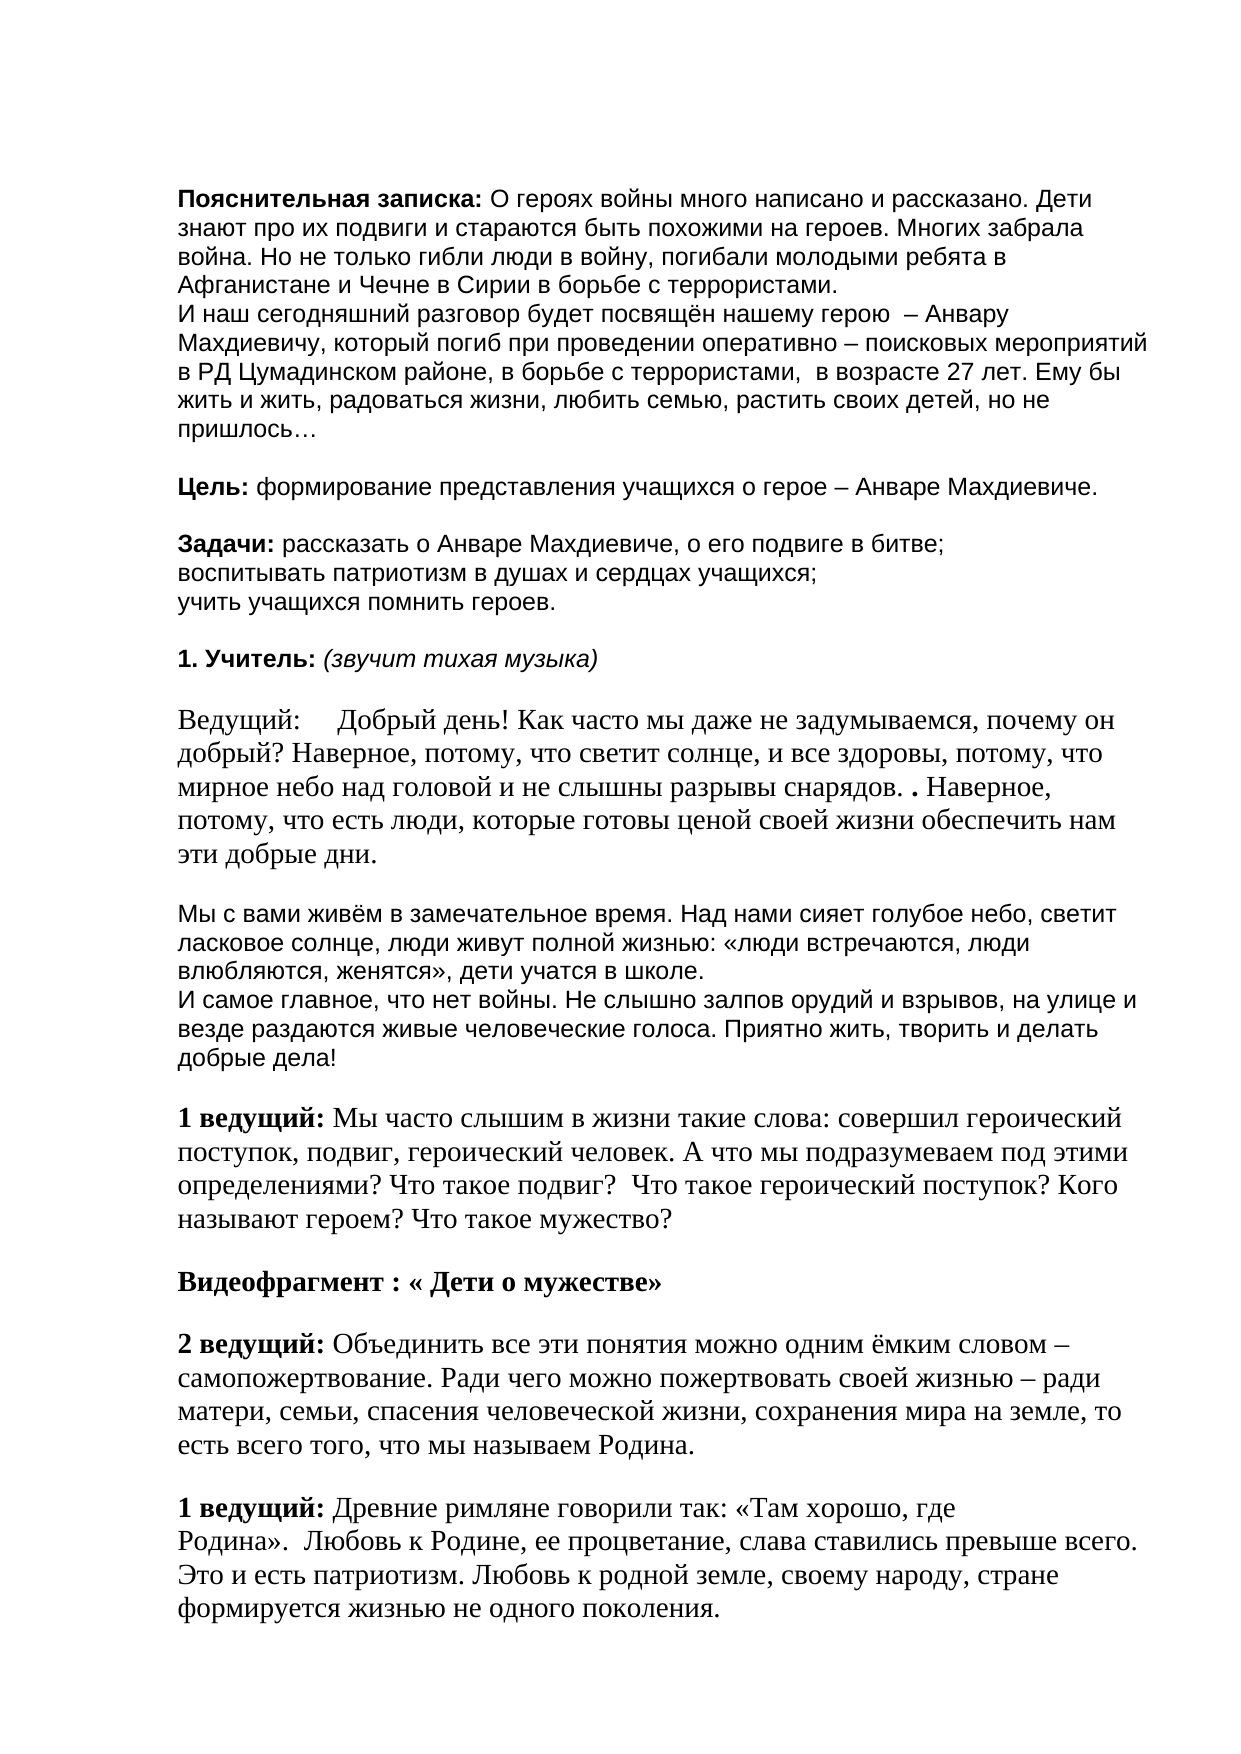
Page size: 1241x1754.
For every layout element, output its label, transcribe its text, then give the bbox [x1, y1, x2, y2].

text 1. Учитель: (звучит тихая музыка) [177, 615, 1152, 673]
text 1 ведущий: Древние римляне говорили так: «Там хорошо, где Родина». Любовь к Родине, ее процветание, слава ставились превыше всего. Это и есть патриотизм. Любовь к родной земле, своему народу, стране формируется жизнью не одного поколения. [177, 1490, 1152, 1624]
text Ведущий: Добрый день! Как часто мы даже не задумываемся, почему он добрый? Наверное, потому, что светит солнце, и все здоровы, потому, что мирное небо над головой и не слышны разрывы снарядов. . Наверное, потому, что есть люди, которые готовы ценой своей жизни обеспечить нам эти добрые дни. [177, 702, 1152, 869]
text Цель: формирование представления учащихся о герое – Анваре Махдиевиче. [177, 443, 1152, 500]
text Задачи: рассказать о Анваре Махдиевиче, о его подвиге в битве; воспитывать патриотизм в душах и сердцах учащихся; учить учащихся помнить героев. [177, 500, 1152, 615]
text Пояснительная записка: О героях войны много написано и рассказано. Дети знают про их подвиги и стараются быть похожими на героев. Многих забрала война. Но не только гибли люди в войну, погибали молодыми ребята в Афганистане и Чечне в Сирии в борьбе с террористами. И наш сегодняшний разговор будет посвящён нашему герою – Анвару Махдиевичу, который погиб при проведении оперативно – поисковых мероприятий в РД Цумадинском районе, в борьбе с террористами, в возрасте 27 лет. Ему бы жить и жить, радоваться жизни, любить семью, растить своих детей, но не пришлось… [177, 155, 1152, 443]
text Видеофрагмент : « Дети о мужестве» [177, 1264, 1152, 1297]
text 1 ведущий: Мы часто слышим в жизни такие слова: совершил героический поступок, подвиг, героический человек. А что мы подразумеваем под этими определениями? Что такое подвиг? Что такое героический поступок? Кого называют героем? Что такое мужество? [177, 1100, 1152, 1234]
text 2 ведущий: Объединить все эти понятия можно одним ёмким словом – самопожертвование. Ради чего можно пожертвовать своей жизнью – ради матери, семьи, спасения человеческой жизни, сохранения мира на земле, то есть всего того, что мы называем Родина. [177, 1326, 1152, 1461]
text Мы с вами живём в замечательное время. Над нами сияет голубое небо, светит ласковое солнце, люди живут полной жизнью: «люди встречаются, люди влюбляются, женятся», дети учатся в школе. И самое главное, что нет войны. Не слышно залпов орудий и взрывов, на улице и везде раздаются живые человеческие голоса. Приятно жить, творить и делать добрые дела! [177, 899, 1152, 1071]
